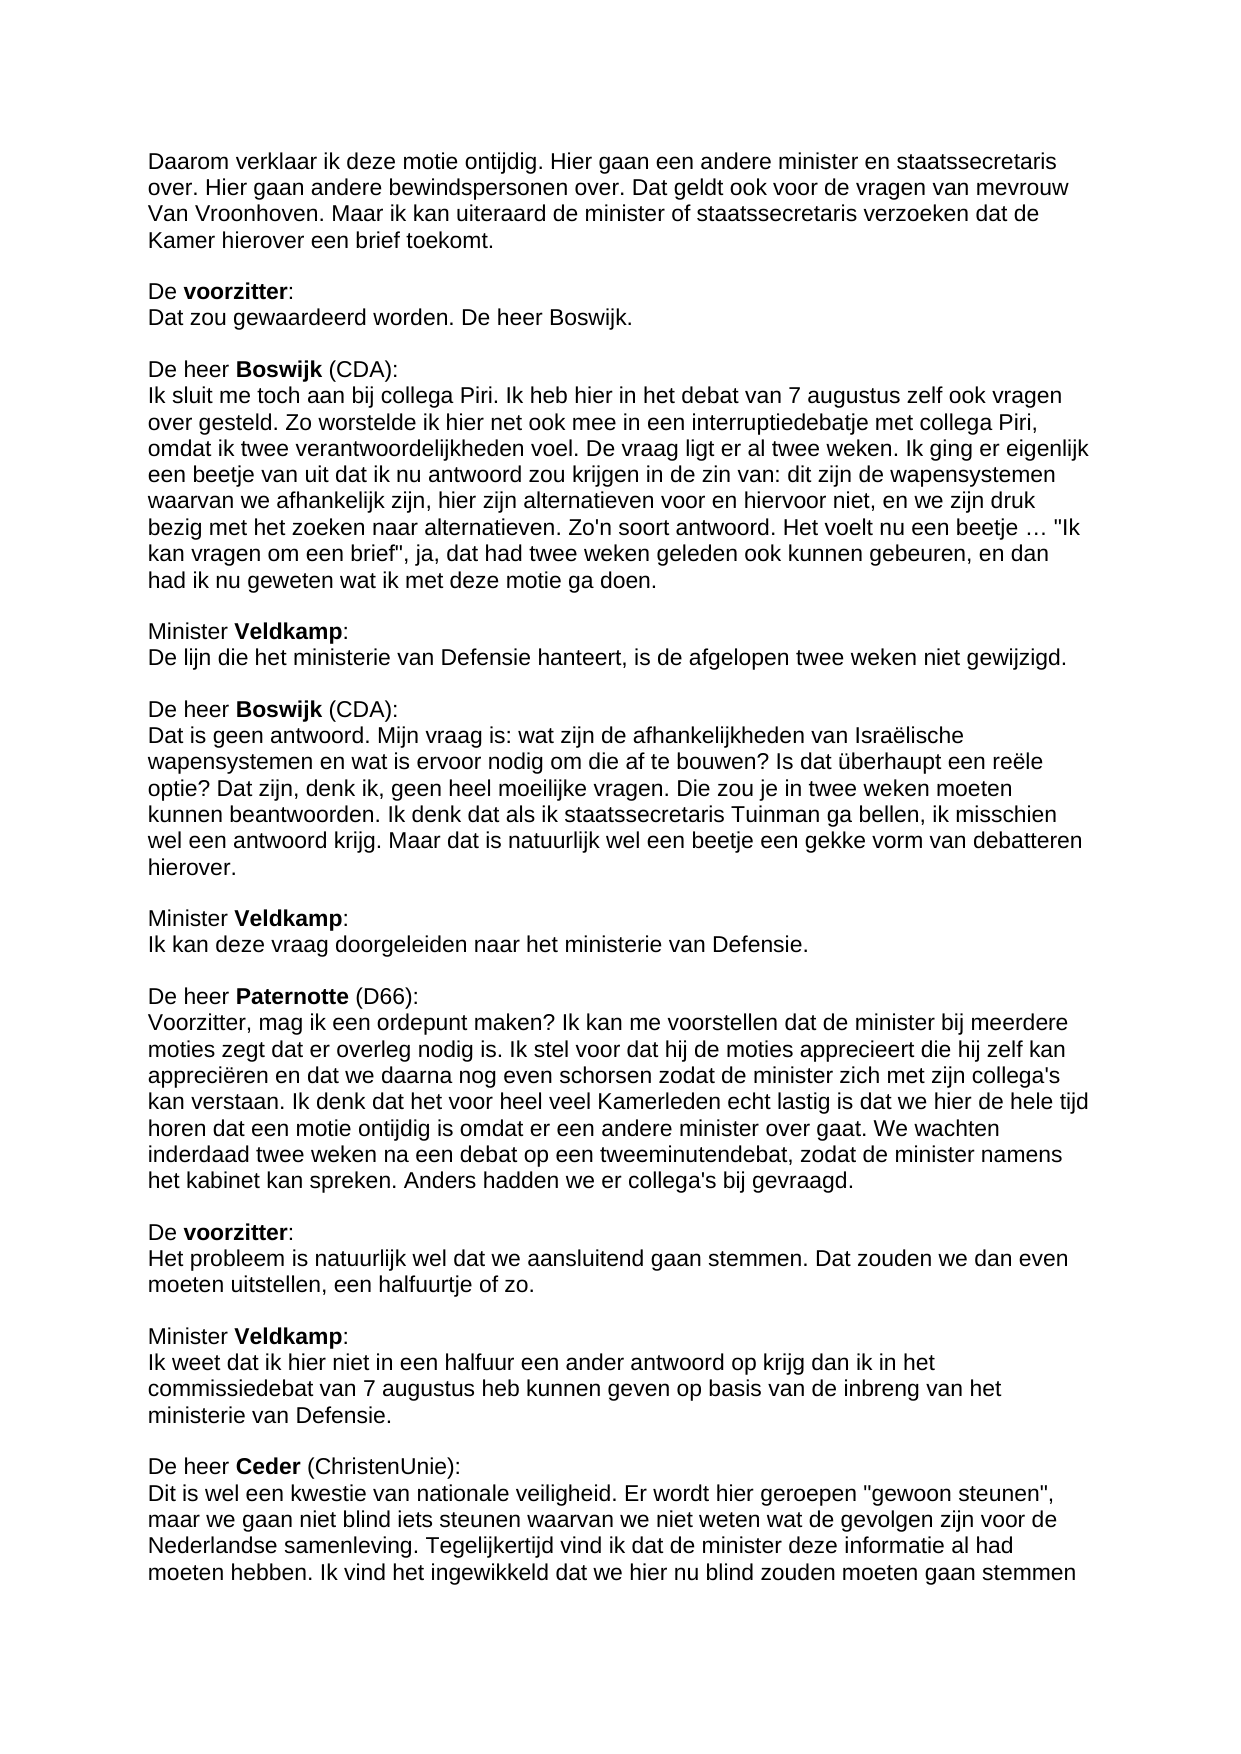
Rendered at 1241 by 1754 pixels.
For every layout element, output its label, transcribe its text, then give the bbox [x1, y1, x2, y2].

text De voorzitter: Dat zou gewaardeerd worden. De heer Boswijk. [148, 278, 1093, 331]
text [148, 1453, 1093, 1585]
text De heer Paternotte (D66): Voorzitter, mag ik een ordepunt maken? Ik kan me voorstellen dat de minister bij meerdere moties zegt dat er overleg nodig is. Ik stel voor dat hij de moties apprecieert die hij zelf kan appreciëren en dat we daarna nog even schorsen zodat de minister zich met zijn collega's kan verstaan. Ik denk dat het voor heel veel Kamerleden echt lastig is dat we hier de hele tijd horen dat een motie ontijdig is omdat er een andere minister over gaat. We wachten inderdaad twee weken na een debat op een tweeminutendebat, zodat de minister namens het kabinet kan spreken. Anders hadden we er collega's bij gevraagd. [148, 983, 1093, 1194]
text De voorzitter: Het probleem is natuurlijk wel dat we aansluitend gaan stemmen. Dat zouden we dan even moeten uitstellen, een halfuurtje of zo. [148, 1219, 1093, 1298]
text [148, 148, 1093, 253]
text De heer Boswijk (CDA): Ik sluit me toch aan bij collega Piri. Ik heb hier in het debat van 7 augustus zelf ook vragen over gesteld. Zo worstelde ik hier net ook mee in een interruptiedebatje met collega Piri, omdat ik twee verantwoordelijkheden voel. De vraag ligt er al twee weken. Ik ging er eigenlijk een beetje van uit dat ik nu antwoord zou krijgen in de zin van: dit zijn de wapensystemen waarvan we afhankelijk zijn, hier zijn alternatieven voor en hiervoor niet, en we zijn druk bezig met het zoeken naar alternatieven. Zo'n soort antwoord. Het voelt nu een beetje … "Ik kan vragen om een brief", ja, dat had twee weken geleden ook kunnen gebeuren, en dan had ik nu geweten wat ik met deze motie ga doen. [148, 356, 1093, 593]
text De heer Boswijk (CDA): Dat is geen antwoord. Mijn vraag is: wat zijn de afhankelijkheden van Israëlische wapensystemen en wat is ervoor nodig om die af te bouwen? Is dat überhaupt een reële optie? Dat zijn, denk ik, geen heel moeilijke vragen. Die zou je in twee weken moeten kunnen beantwoorden. Ik denk dat als ik staatssecretaris Tuinman ga bellen, ik misschien wel een antwoord krijg. Maar dat is natuurlijk wel een beetje een gekke vorm van debatteren hierover. [148, 696, 1093, 880]
text Minister Veldkamp: Ik kan deze vraag doorgeleiden naar het ministerie van Defensie. [148, 905, 1093, 958]
text Minister Veldkamp: De lijn die het ministerie van Defensie hanteert, is de afgelopen twee weken niet gewijzigd. [148, 618, 1093, 671]
text Minister Veldkamp: Ik weet dat ik hier niet in een halfuur een ander antwoord op krijg dan ik in het commissiedebat van 7 augustus heb kunnen geven op basis van de inbreng van het ministerie van Defensie. [148, 1323, 1093, 1428]
